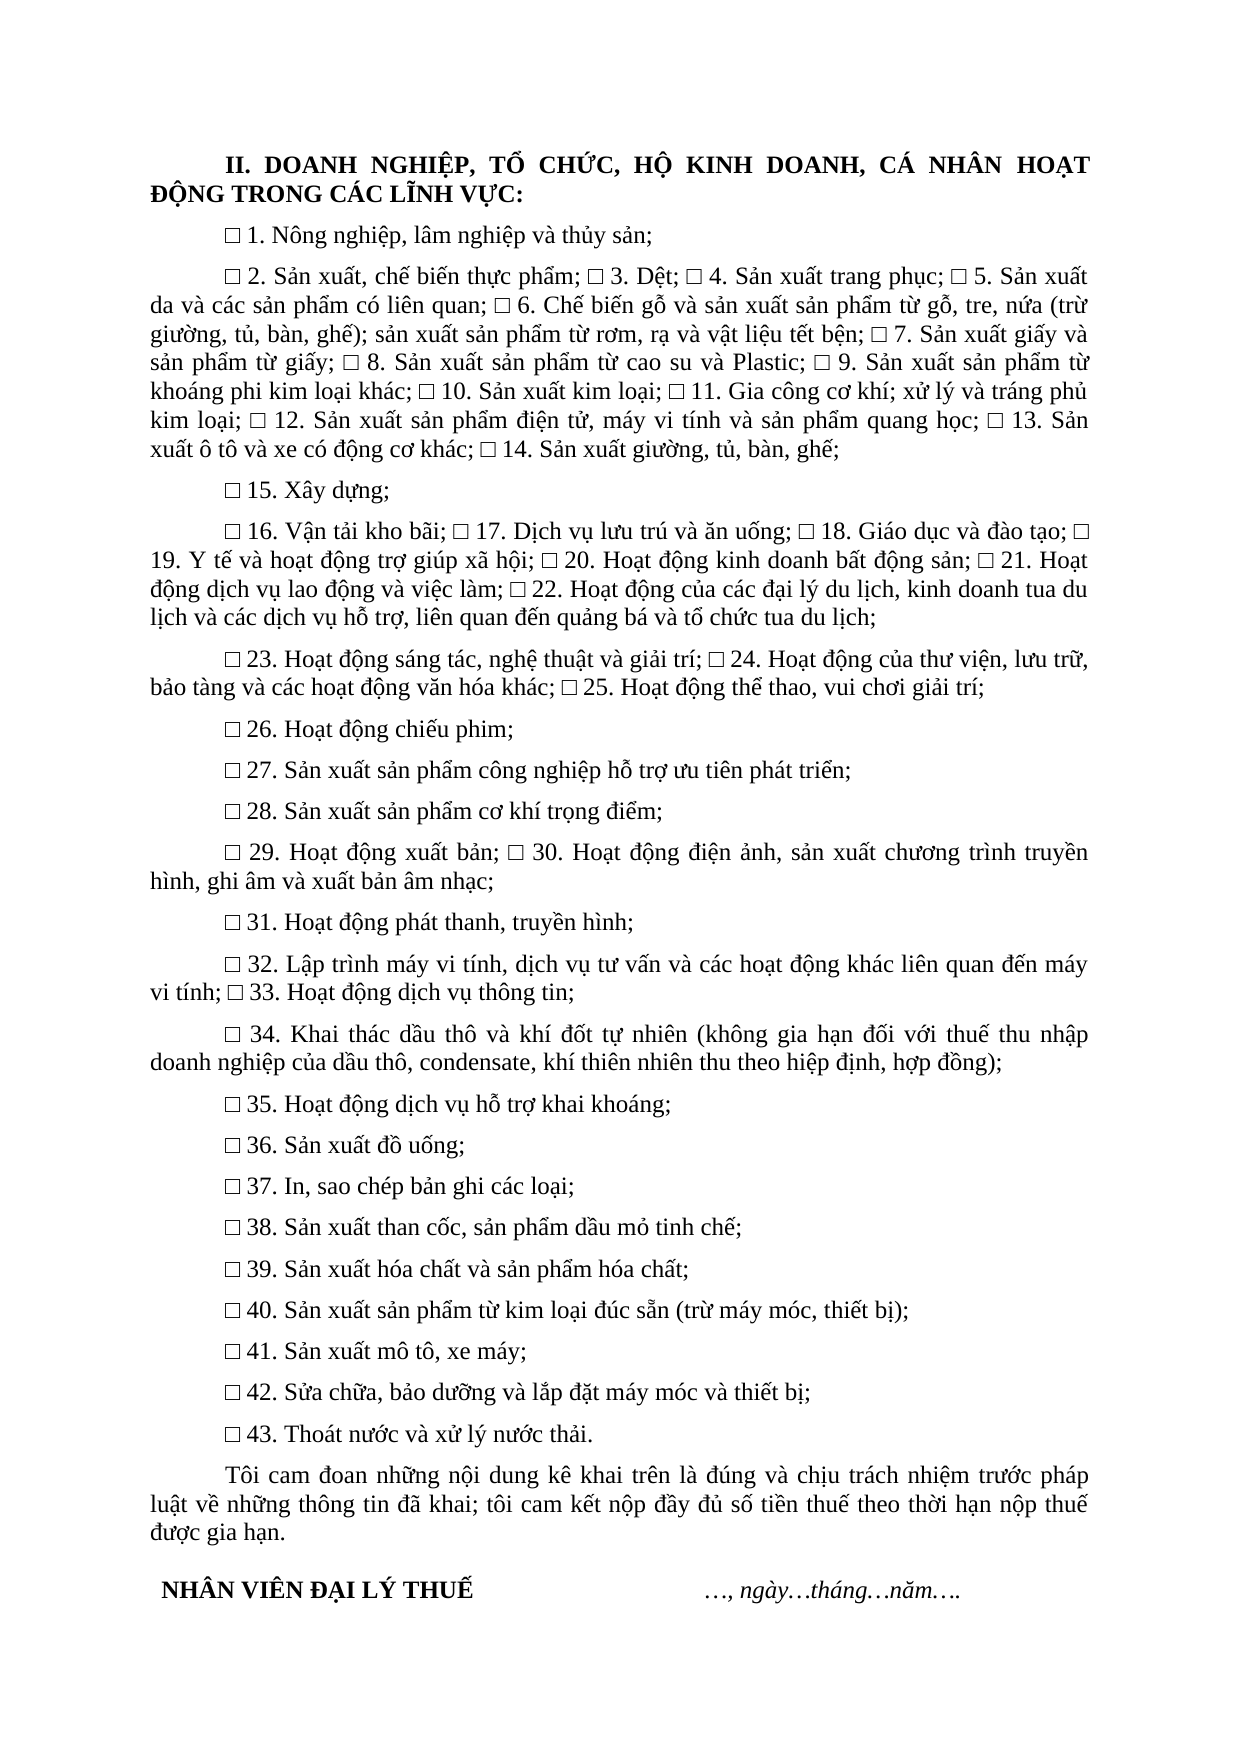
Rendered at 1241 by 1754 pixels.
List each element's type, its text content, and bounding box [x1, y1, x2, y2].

text II. DOANH NGHIỆP, TỔ CHỨC, HỘ KINH DOANH, CÁ NHÂN HOẠT ĐỘNG TRONG CÁC LĨNH VỰC: [150, 150, 1090, 207]
text □ 23. Hoạt động sáng tác, nghệ thuật và giải trí; □ 24. Hoạt động của thư viện, lưu trữ, bảo tàng và các hoạt động văn hóa khác; □ 25. Hoạt động thể thao, vui chơi giải trí; [150, 644, 1090, 701]
text □ 32. Lập trình máy vi tính, dịch vụ tư vấn và các hoạt động khác liên quan đến máy vi tính; □ 33. Hoạt động dịch vụ thông tin; [150, 949, 1090, 1006]
text □ 38. Sản xuất than cốc, sản phẩm dầu mỏ tinh chế; [150, 1212, 1090, 1241]
text □ 35. Hoạt động dịch vụ hỗ trợ khai khoáng; [150, 1089, 1090, 1117]
text □ 31. Hoạt động phát thanh, truyền hình; [150, 907, 1090, 936]
text □ 41. Sản xuất mô tô, xe máy; [150, 1336, 1090, 1365]
text □ 27. Sản xuất sản phẩm công nghiệp hỗ trợ ưu tiên phát triển; [150, 755, 1090, 784]
text □ 39. Sản xuất hóa chất và sản phẩm hóa chất; [150, 1254, 1090, 1282]
text □ 16. Vận tải kho bãi; □ 17. Dịch vụ lưu trú và ăn uống; □ 18. Giáo dục và đào tạo; □ 19. Y tế và hoạt động trợ giúp xã hội; □ 20. Hoạt động kinh doanh bất động sản; □ 21. Hoạt động dịch vụ lao động và việc làm; □ 22. Hoạt động của các đại lý du lịch, kinh doanh tua du lịch và các dịch vụ hỗ trợ, liên quan đến quảng bá và tổ chức tua du lịch; [150, 516, 1090, 631]
text □ 2. Sản xuất, chế biến thực phẩm; □ 3. Dệt; □ 4. Sản xuất trang phục; □ 5. Sản xuất da và các sản phẩm có liên quan; □ 6. Chế biến gỗ và sản xuất sản phẩm từ gỗ, tre, nứa (trừ giường, tủ, bàn, ghế); sản xuất sản phẩm từ rơm, rạ và vật liệu tết bện; □ 7. Sản xuất giấy và sản phẩm từ giấy; □ 8. Sản xuất sản phẩm từ cao su và Plastic; □ 9. Sản xuất sản phẩm từ khoáng phi kim loại khác; □ 10. Sản xuất kim loại; □ 11. Gia công cơ khí; xử lý và tráng phủ kim loại; □ 12. Sản xuất sản phẩm điện tử, máy vi tính và sản phẩm quang học; □ 13. Sản xuất ô tô và xe có động cơ khác; □ 14. Sản xuất giường, tủ, bàn, ghế; [150, 261, 1090, 462]
text □ 29. Hoạt động xuất bản; □ 30. Hoạt động điện ảnh, sản xuất chương trình truyền hình, ghi âm và xuất bản âm nhạc; [150, 837, 1090, 895]
text □ 15. Xây dựng; [150, 475, 1090, 504]
text □ 36. Sản xuất đồ uống; [150, 1130, 1090, 1159]
text □ 43. Thoát nước và xử lý nước thải. [150, 1419, 1090, 1447]
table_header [579, 1575, 1090, 1604]
text □ 26. Hoạt động chiếu phim; [150, 714, 1090, 742]
text □ 34. Khai thác dầu thô và khí đốt tự nhiên (không gia hạn đối với thuế thu nhập doanh nghiệp của dầu thô, condensate, khí thiên nhiên thu theo hiệp định, hợp đồng); [150, 1019, 1090, 1076]
text Tôi cam đoan những nội dung kê khai trên là đúng và chịu trách nhiệm trước pháp luật về những thông tin đã khai; tôi cam kết nộp đầy đủ số tiền thuế theo thời hạn nộp thuế được gia hạn. [150, 1460, 1090, 1546]
text □ 40. Sản xuất sản phẩm từ kim loại đúc sẵn (trừ máy móc, thiết bị); [150, 1295, 1090, 1324]
text □ 1. Nông nghiệp, lâm nghiệp và thủy sản; [150, 220, 1090, 249]
text □ 37. In, sao chép bản ghi các loại; [150, 1171, 1090, 1200]
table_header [150, 1575, 578, 1604]
text □ 28. Sản xuất sản phẩm cơ khí trọng điểm; [150, 796, 1090, 825]
text □ 42. Sửa chữa, bảo dưỡng và lắp đặt máy móc và thiết bị; [150, 1377, 1090, 1406]
